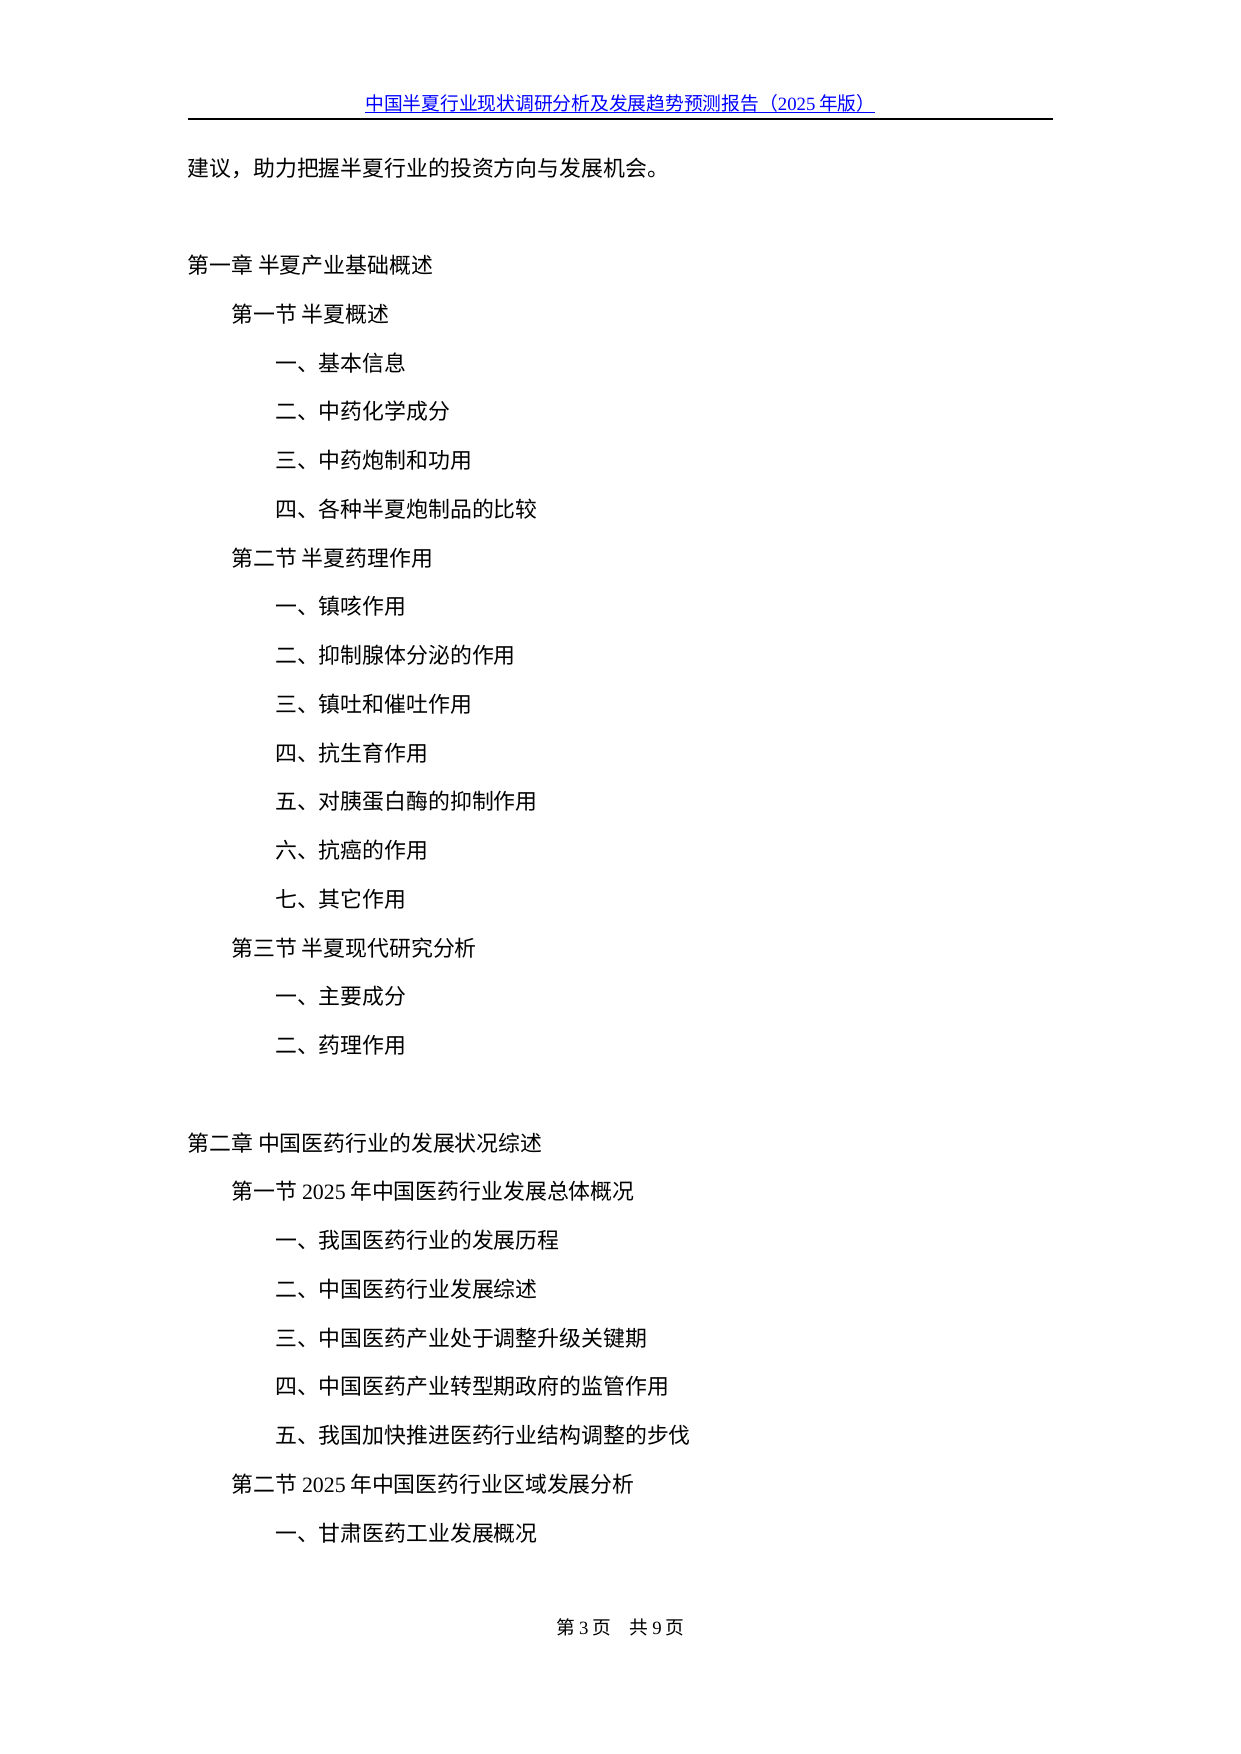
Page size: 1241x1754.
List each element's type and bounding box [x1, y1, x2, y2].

text [187, 150, 1053, 1548]
